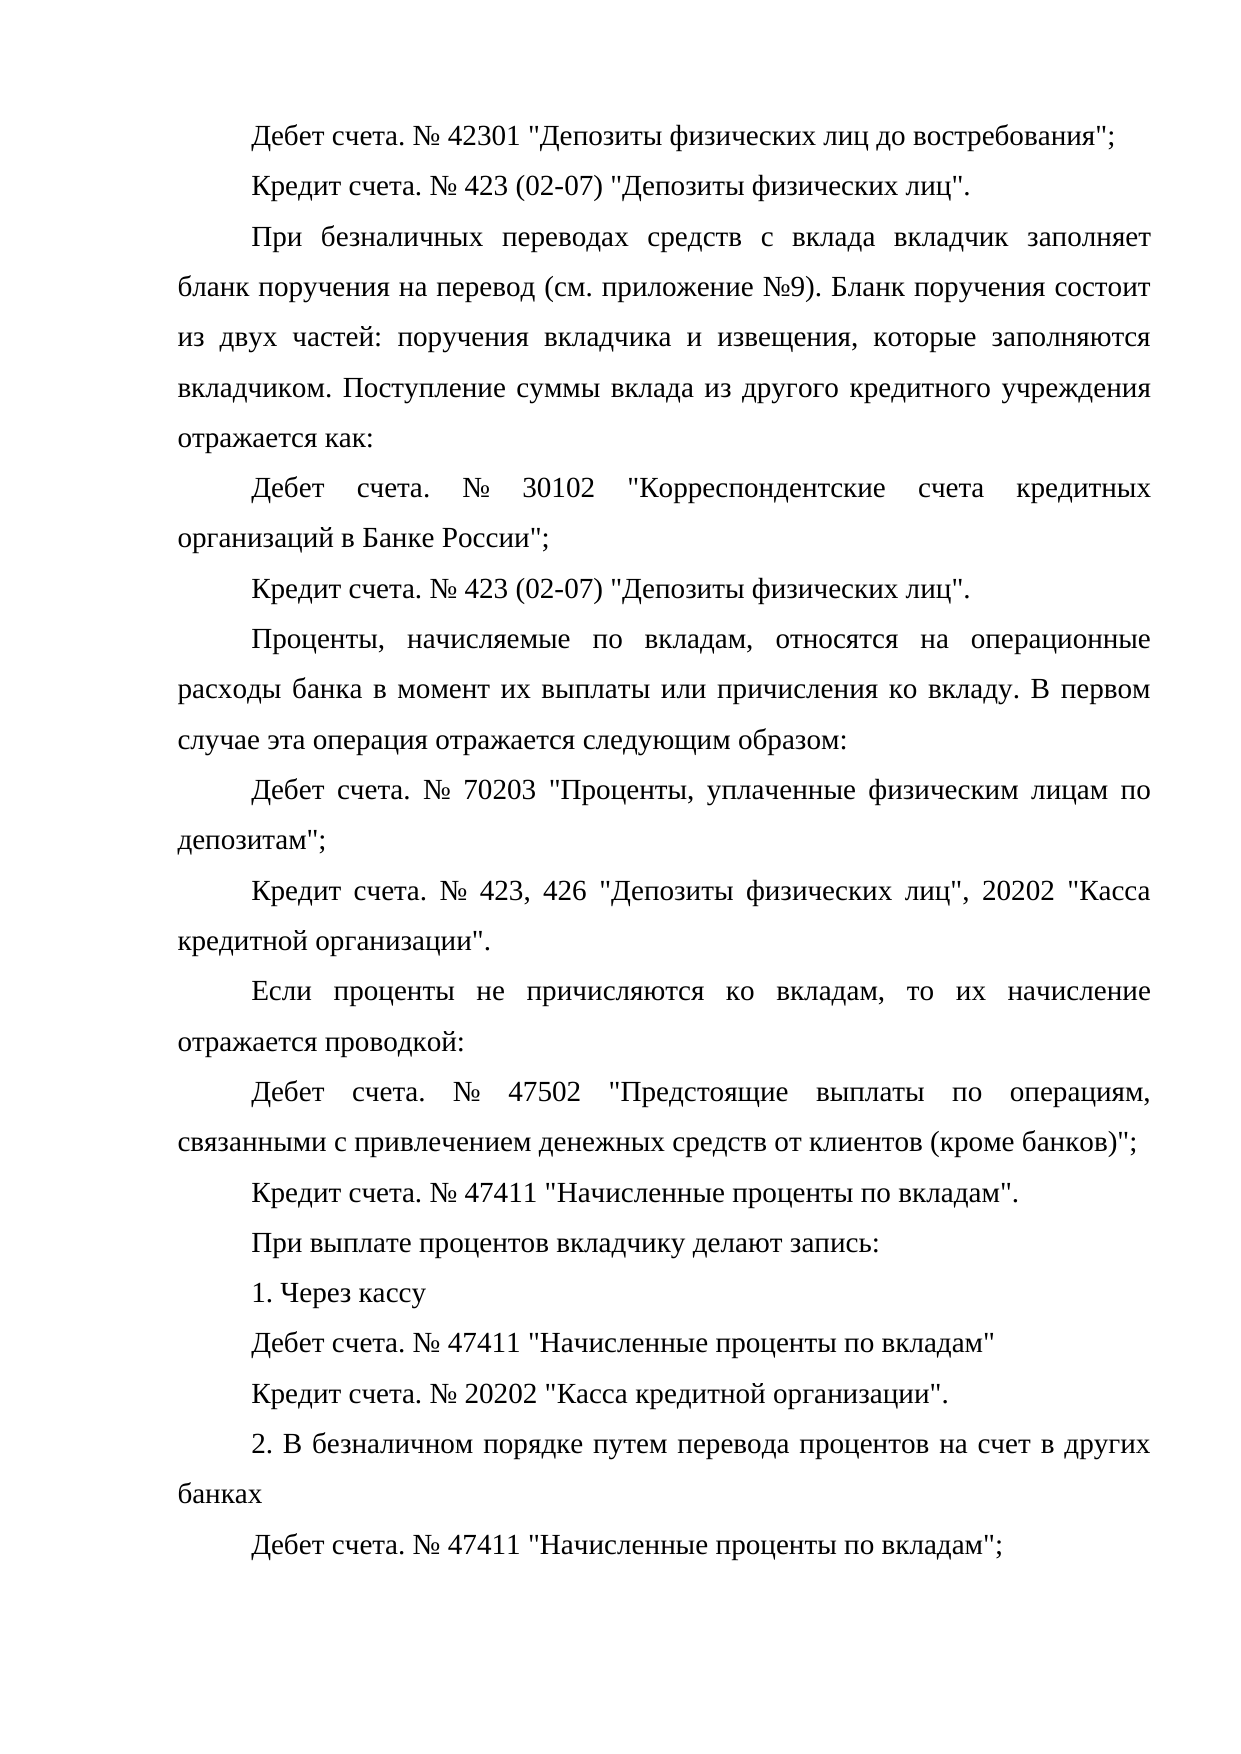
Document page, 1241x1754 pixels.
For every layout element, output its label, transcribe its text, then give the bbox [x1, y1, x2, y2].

text При выплате процентов вкладчику делают запись: [177, 1225, 1152, 1258]
text Дебет счета. № 47411 "Начисленные проценты по вкладам" [177, 1326, 1152, 1359]
text 2. В безналичном порядке путем перевода процентов на счет в других банках [177, 1426, 1152, 1510]
text Дебет счета. № 42301 "Депозиты физических лиц до востребования"; [177, 118, 1152, 152]
text Дебет счета. № 70203 "Проценты, уплаченные физическим лицам по депозитам"; [177, 772, 1152, 856]
text Кредит счета. № 423, 426 "Депозиты физических лиц", 20202 "Касса кредитной организации". [177, 873, 1152, 957]
text Кредит счета. № 47411 "Начисленные проценты по вкладам". [177, 1175, 1152, 1208]
text Дебет счета. № 30102 "Корреспондентские счета кредитных организаций в Банке России"; [177, 470, 1152, 554]
text При безналичных переводах средств с вклада вкладчик заполняет бланк поручения на перевод (см. приложение №9). Бланк поручения состоит из двух частей: поручения вкладчика и извещения, которые заполняются вкладчиком. Поступление суммы вклада из другого кредитного учреждения отражается как: [177, 219, 1152, 453]
text Дебет счета. № 47502 "Предстоящие выплаты по операциям, связанными с привлечением денежных средств от клиентов (кроме банков)"; [177, 1074, 1152, 1158]
text 1. Через кассу [177, 1275, 1152, 1309]
text Кредит счета. № 20202 "Касса кредитной организации". [177, 1376, 1152, 1409]
text Кредит счета. № 423 (02-07) "Депозиты физических лиц". [177, 571, 1152, 604]
text Проценты, начисляемые по вкладам, относятся на операционные расходы банка в момент их выплаты или причисления ко вкладу. В первом случае эта операция отражается следующим образом: [177, 621, 1152, 755]
text Если проценты не причисляются ко вкладам, то их начисление отражается проводкой: [177, 973, 1152, 1057]
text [177, 1527, 1152, 1560]
text Кредит счета. № 423 (02-07) "Депозиты физических лиц". [177, 168, 1152, 202]
